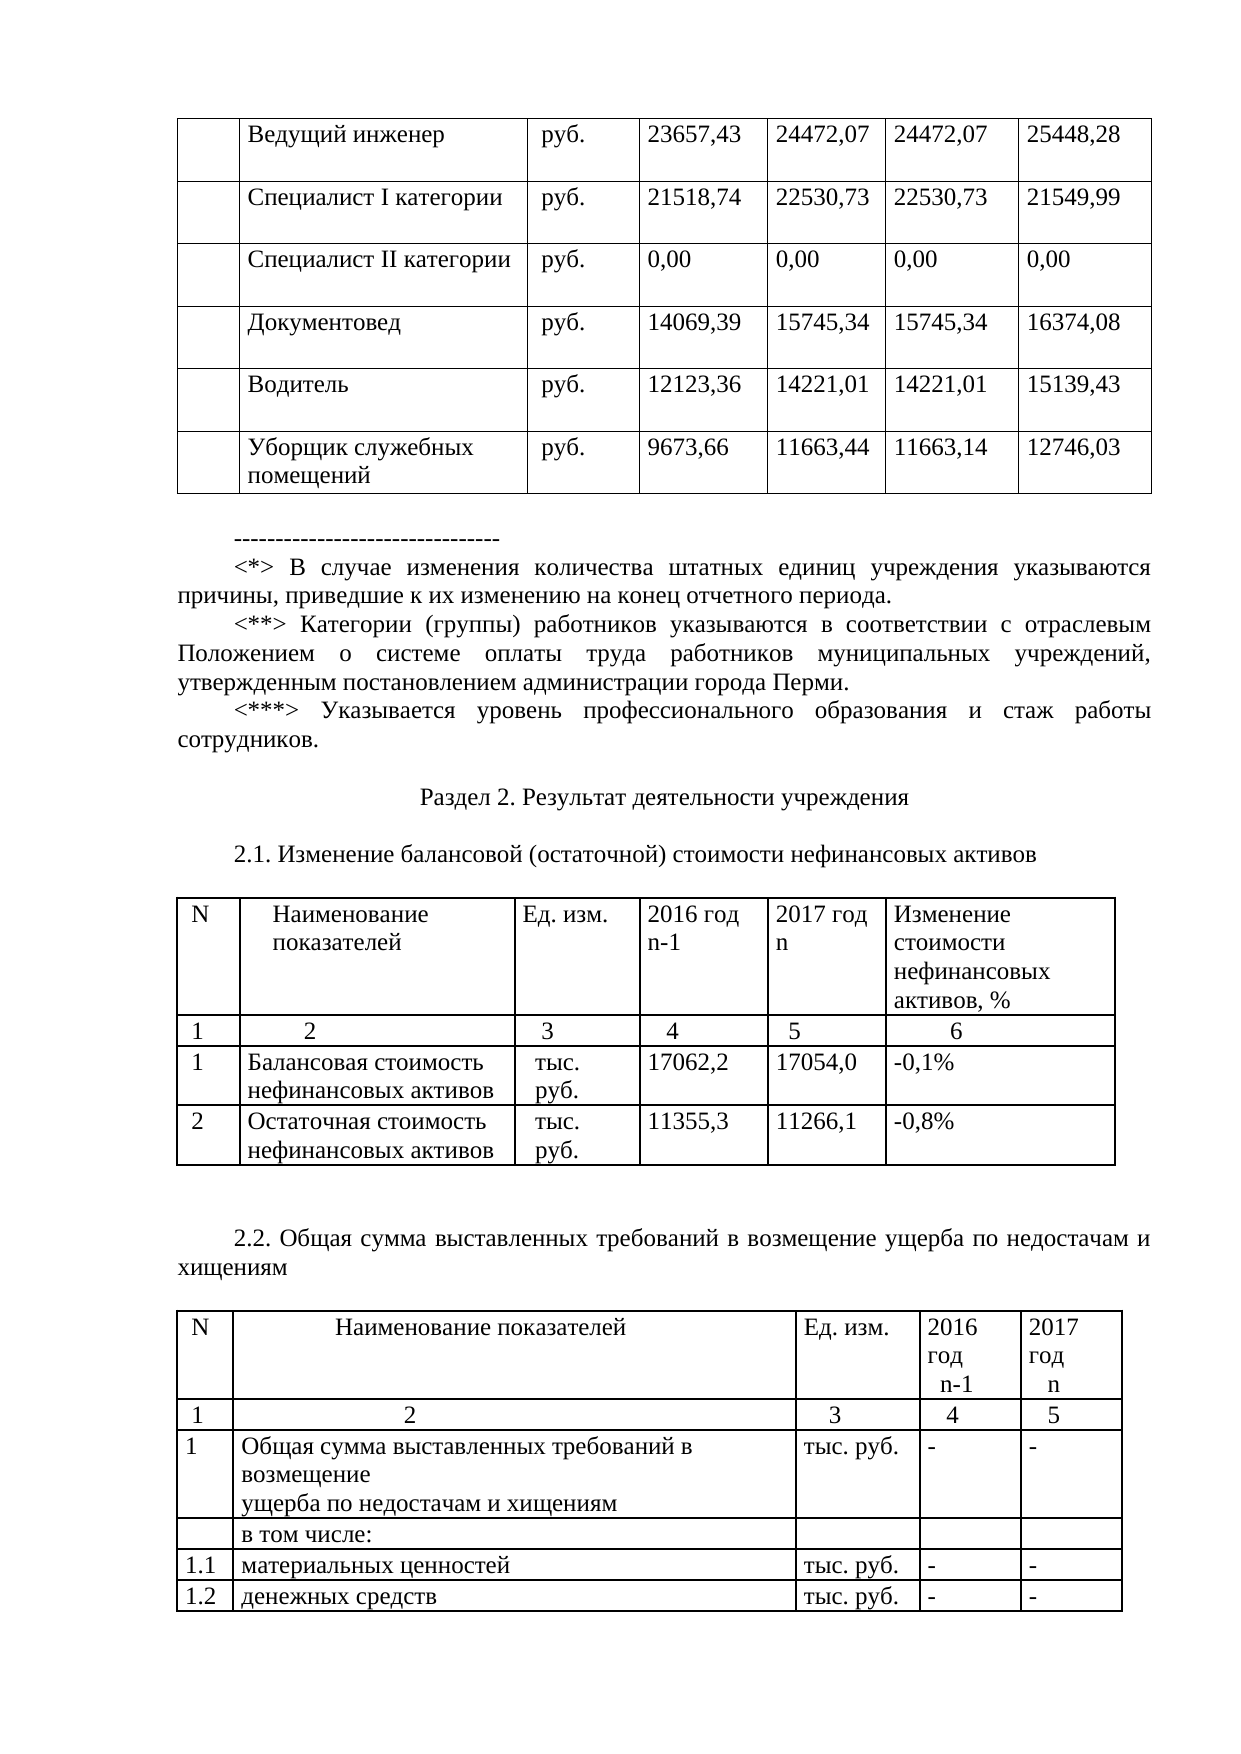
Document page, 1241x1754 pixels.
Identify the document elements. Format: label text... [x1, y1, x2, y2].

table_cell 6 [887, 1016, 1114, 1044]
table_cell 2 [234, 1400, 795, 1429]
table_cell [178, 432, 239, 493]
table_header Наименование показателей [241, 899, 514, 1014]
table_cell 2 [241, 1016, 514, 1044]
table_cell 14221,01 [886, 369, 1018, 431]
table_header 2017 год n [769, 899, 885, 1014]
table_cell 25448,28 [1019, 119, 1151, 181]
table_cell 1 [178, 1016, 239, 1044]
table_cell 21518,74 [640, 182, 767, 243]
table_cell 1 [178, 1047, 239, 1104]
table_cell 16374,08 [1019, 307, 1151, 368]
table_cell 1.1 [178, 1550, 232, 1579]
table_cell 0,00 [1019, 244, 1151, 306]
table_cell 3 [516, 1016, 639, 1044]
table_header Наименование показателей [234, 1312, 795, 1398]
text <**> Категории (группы) работников указываются в соответствии с отраслевым Положением о системе оплаты труда работников муниципальных учреждений, утвержденным постановлением администрации города Перми. [177, 609, 1152, 695]
table_cell 15745,34 [886, 307, 1018, 368]
table_cell [1022, 1519, 1121, 1548]
table_cell -0,1% [887, 1047, 1114, 1104]
table_cell 0,00 [640, 244, 767, 306]
table_cell 1.2 [178, 1581, 232, 1609]
table_cell 15139,43 [1019, 369, 1151, 431]
table_cell руб. [528, 369, 639, 431]
table_cell 1 [178, 1400, 232, 1429]
table_cell 5 [1022, 1400, 1121, 1429]
table_cell 17062,2 [641, 1047, 767, 1104]
text <***> Указывается уровень профессионального образования и стаж работы сотрудников. [177, 695, 1152, 753]
table_cell Ведущий инженер [240, 119, 527, 181]
table_cell руб. [528, 244, 639, 306]
table_cell руб. [528, 307, 639, 368]
table_cell 23657,43 [640, 119, 767, 181]
table_cell [178, 244, 239, 306]
table_cell Балансовая стоимость нефинансовых активов [241, 1047, 514, 1104]
table_cell тыс. руб. [797, 1431, 919, 1517]
table_header 2017 год n [1022, 1312, 1121, 1398]
table_cell Остаточная стоимость нефинансовых активов [241, 1106, 514, 1164]
table_cell 0,00 [768, 244, 885, 306]
table_cell - [1022, 1431, 1121, 1517]
table_cell Специалист II категории [240, 244, 527, 306]
table_header N [178, 1312, 232, 1398]
table_cell 11663,44 [768, 432, 885, 493]
table_cell 2 [178, 1106, 239, 1164]
text <*> В случае изменения количества штатных единиц учреждения указываются причины, приведшие к их изменению на конец отчетного периода. [177, 552, 1152, 609]
table_cell 9673,66 [640, 432, 767, 493]
table_cell в том числе: [234, 1519, 795, 1548]
table_cell [178, 182, 239, 243]
table_cell - [1022, 1550, 1121, 1579]
table_cell 11355,3 [641, 1106, 767, 1164]
table_cell 15745,34 [768, 307, 885, 368]
table_cell руб. [528, 119, 639, 181]
table_cell тыс. руб. [516, 1047, 639, 1104]
table_cell - [1022, 1581, 1121, 1609]
table_cell денежных средств [234, 1581, 795, 1609]
table_header 2016 год n-1 [921, 1312, 1020, 1398]
table_cell 4 [921, 1400, 1020, 1429]
text 2.1. Изменение балансовой (остаточной) стоимости нефинансовых активов [177, 839, 1152, 868]
text 2.2. Общая сумма выставленных требований в возмещение ущерба по недостачам и хищениям [177, 1223, 1152, 1281]
table_cell руб. [528, 432, 639, 493]
table_cell 3 [797, 1400, 919, 1429]
table_cell [797, 1519, 919, 1548]
table_cell 24472,07 [768, 119, 885, 181]
table_cell 21549,99 [1019, 182, 1151, 243]
table_cell [178, 119, 239, 181]
table_cell -0,8% [887, 1106, 1114, 1164]
table_cell 5 [769, 1016, 885, 1044]
table_cell 12123,36 [640, 369, 767, 431]
table_cell материальных ценностей [234, 1550, 795, 1579]
table_cell [178, 307, 239, 368]
table_cell Уборщик служебных помещений [240, 432, 527, 493]
table_cell 1 [178, 1431, 232, 1517]
table_cell 14069,39 [640, 307, 767, 368]
table_cell 12746,03 [1019, 432, 1151, 493]
table_cell [921, 1519, 1020, 1548]
table_cell Водитель [240, 369, 527, 431]
table_cell руб. [528, 182, 639, 243]
table_cell - [921, 1550, 1020, 1579]
table_cell [178, 369, 239, 431]
table_cell 22530,73 [886, 182, 1018, 243]
text Раздел 2. Результат деятельности учреждения [177, 782, 1152, 810]
table_cell тыс. руб. [797, 1550, 919, 1579]
table_cell тыс. руб. [797, 1581, 919, 1609]
table_header N [178, 899, 239, 1014]
table_header 2016 год n-1 [641, 899, 767, 1014]
table_cell 17054,0 [769, 1047, 885, 1104]
table_cell 22530,73 [768, 182, 885, 243]
table_cell 0,00 [886, 244, 1018, 306]
table_cell [178, 1519, 232, 1548]
text -------------------------------- [177, 523, 1152, 552]
table_cell Общая сумма выставленных требований в возмещение ущерба по недостачам и хищениям [234, 1431, 795, 1517]
table_cell 11663,14 [886, 432, 1018, 493]
table_cell 11266,1 [769, 1106, 885, 1164]
table_header Ед. изм. [516, 899, 639, 1014]
table_cell 14221,01 [768, 369, 885, 431]
table_cell 4 [641, 1016, 767, 1044]
table_cell Документовед [240, 307, 527, 368]
table_cell 24472,07 [886, 119, 1018, 181]
table_cell Специалист I категории [240, 182, 527, 243]
table_cell - [921, 1581, 1020, 1609]
table_cell тыс. руб. [516, 1106, 639, 1164]
table_header Ед. изм. [797, 1312, 919, 1398]
table_header Изменение стоимости нефинансовых активов, % [887, 899, 1114, 1014]
table_cell - [921, 1431, 1020, 1517]
